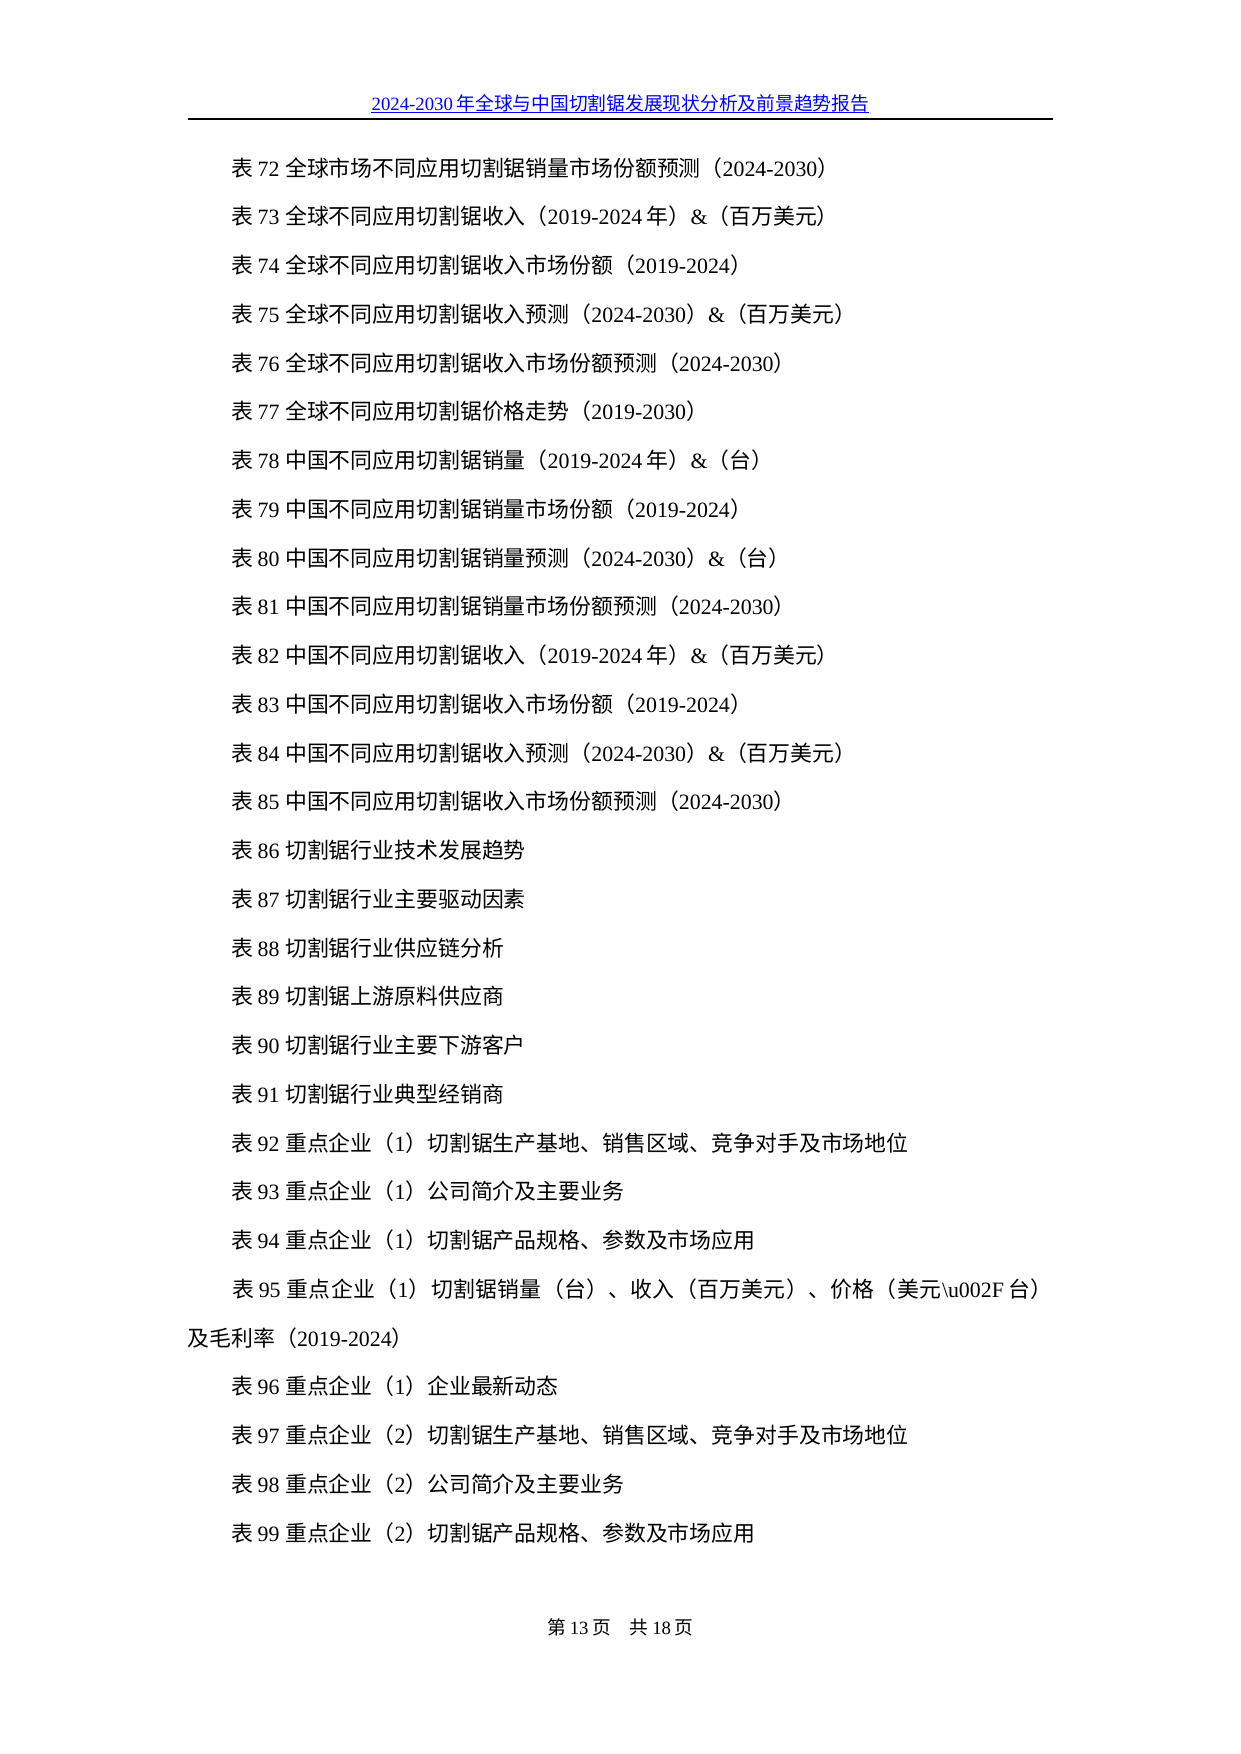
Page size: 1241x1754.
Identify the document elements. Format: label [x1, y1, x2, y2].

text [187, 150, 1053, 1548]
